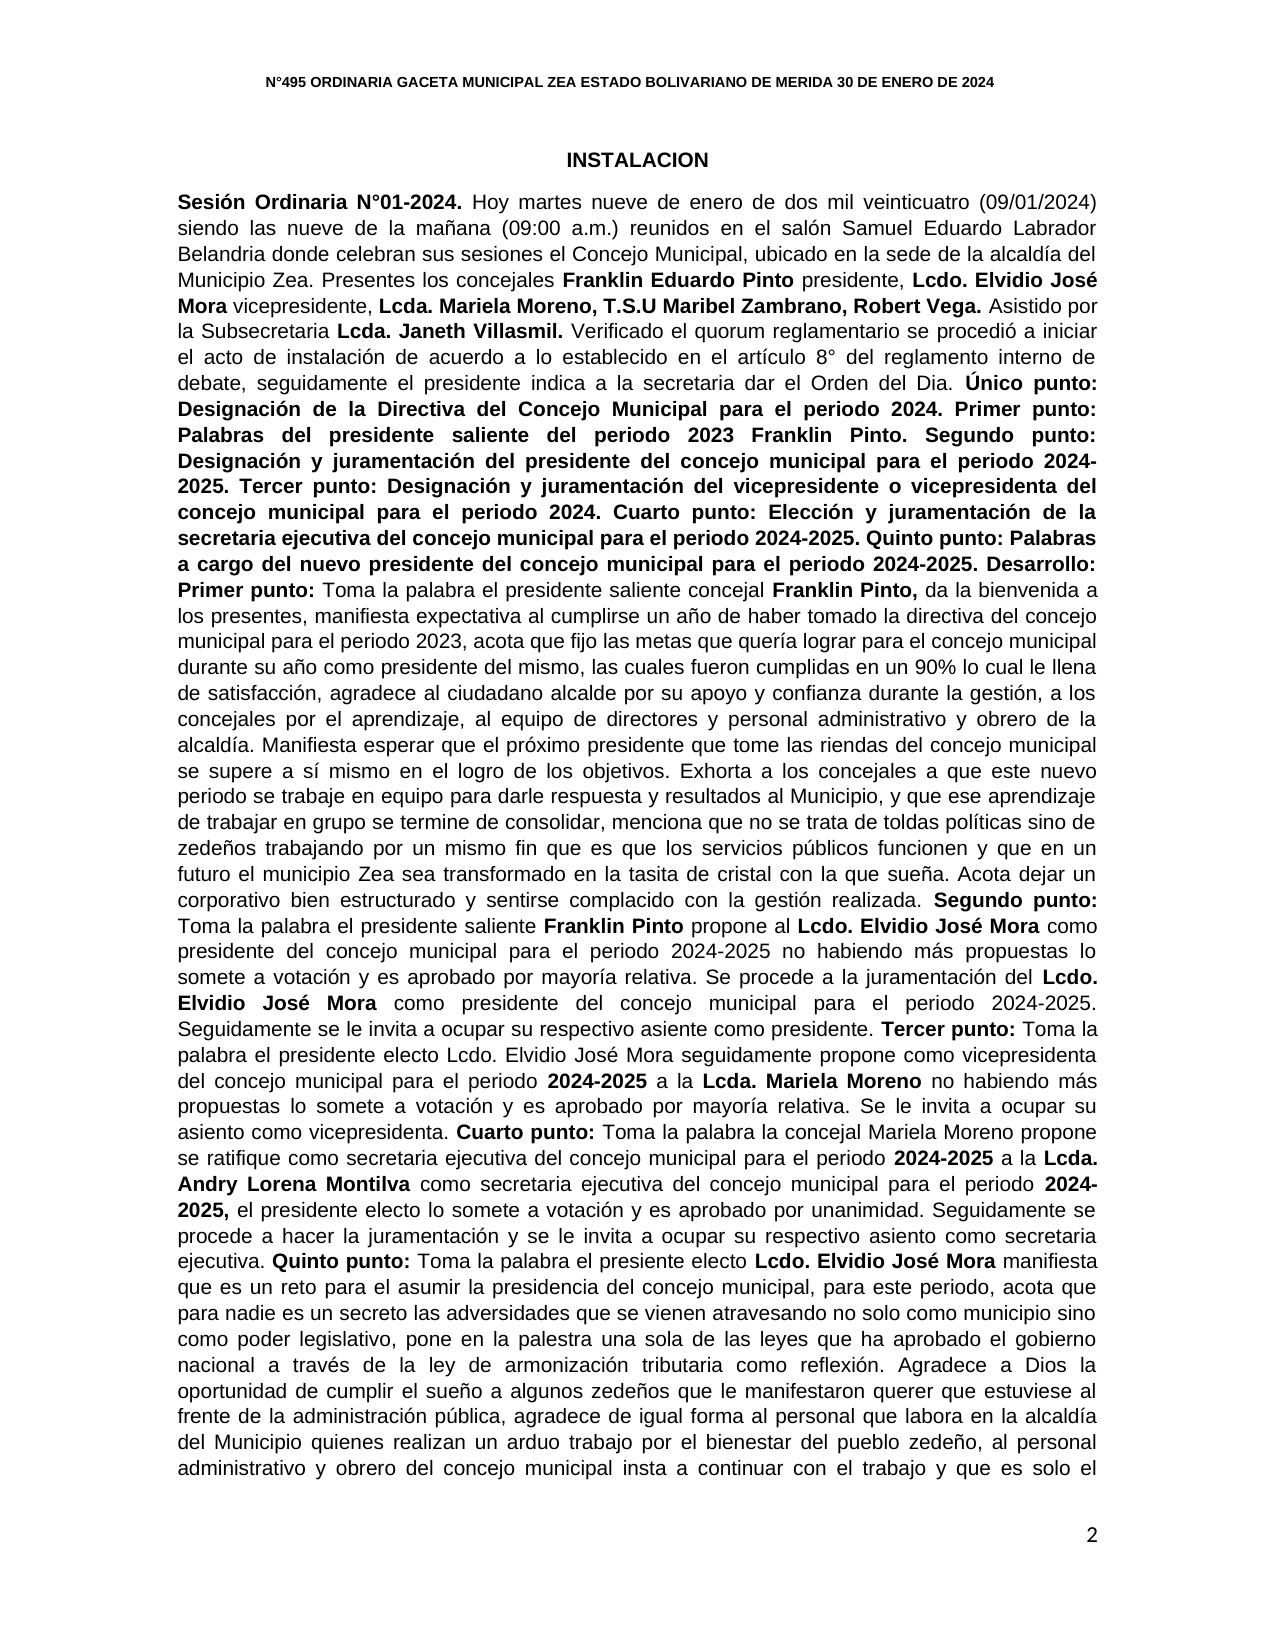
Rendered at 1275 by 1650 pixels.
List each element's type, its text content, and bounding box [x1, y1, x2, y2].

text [177, 190, 1098, 1480]
text INSTALACION [177, 148, 1098, 172]
